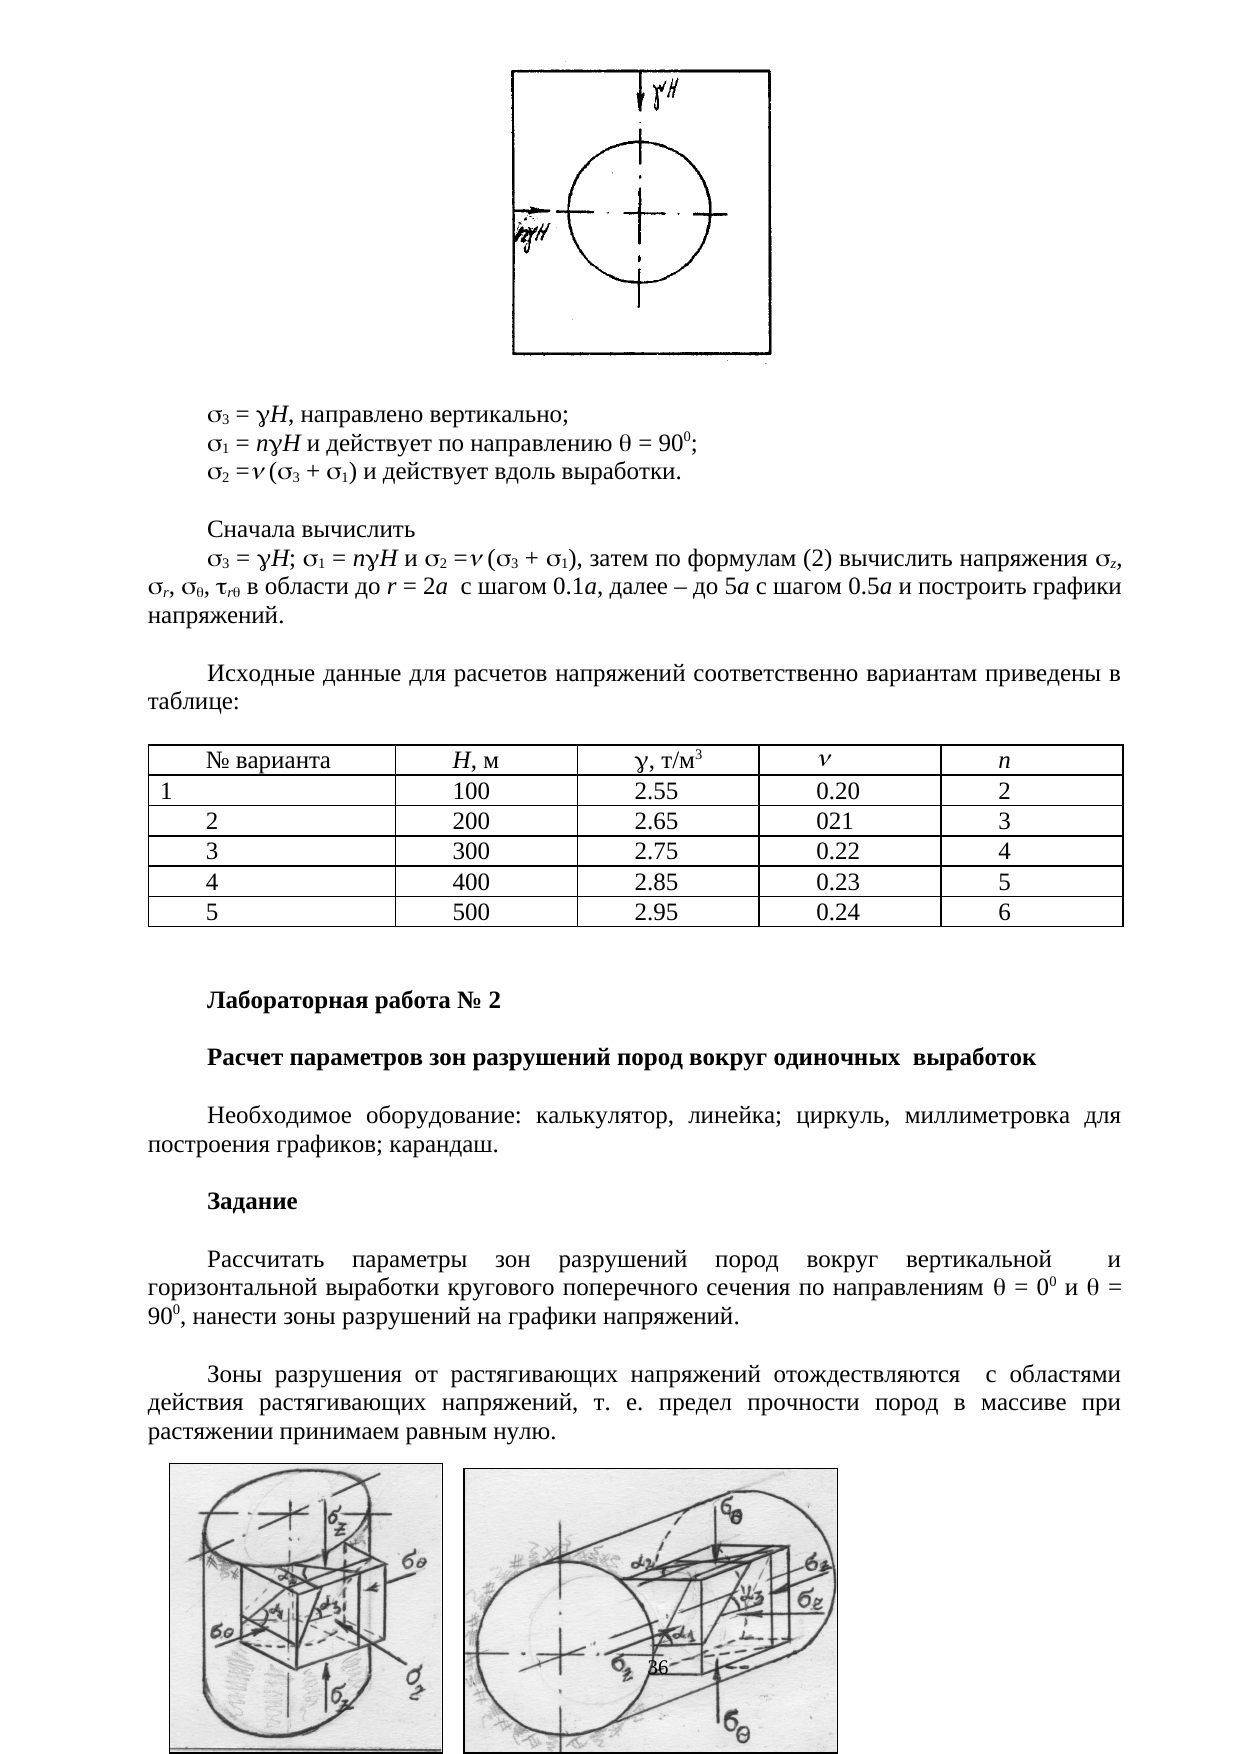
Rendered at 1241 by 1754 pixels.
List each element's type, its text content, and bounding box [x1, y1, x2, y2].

table_cell 2.65 [578, 806, 758, 835]
table_cell 2 [942, 776, 1122, 804]
table_cell 300 [396, 837, 577, 865]
table_cell 0.24 [760, 897, 940, 926]
table_cell 2.55 [578, 776, 758, 804]
text Задание [148, 1186, 1122, 1215]
table_cell 0.20 [760, 776, 940, 804]
table_cell 0.22 [760, 837, 940, 865]
table_cell 0.23 [760, 867, 940, 896]
table_cell 4 [149, 867, 395, 896]
table_cell 5 [942, 867, 1122, 896]
table_cell 6 [942, 897, 1122, 926]
table_cell 2.95 [578, 897, 758, 926]
table_cell 400 [396, 867, 577, 896]
table_cell 200 [396, 806, 577, 835]
table_cell 4 [942, 837, 1122, 865]
picture [170, 1464, 442, 1752]
text Сначала вычислить [148, 514, 1122, 543]
text Необходимое оборудование: калькулятор, линейка; циркуль, миллиметровка для построения графиков; карандаш. [148, 1100, 1122, 1157]
text Лабораторная работа № 2 [148, 985, 1122, 1014]
table_cell 3 [149, 837, 395, 865]
picture [465, 1469, 837, 1752]
table_header № варианта [149, 746, 395, 774]
text Исходные данные для расчетов напряжений соответственно вариантам приведены в таблице: [148, 658, 1122, 715]
table_cell 2.75 [578, 837, 758, 865]
table_cell 500 [396, 897, 577, 926]
text Рассчитать параметры зон разрушений пород вокруг вертикальной и горизонтальной выработки кругового поперечного сечения по направлениям = 00 и = 900, нанести зоны разрушений на графики напряжений. [148, 1244, 1122, 1330]
table_header Н, м [396, 746, 577, 774]
table_header , т/м3 [578, 746, 758, 774]
text 1 = nН и действует по направлению = 900; [148, 428, 1122, 456]
table_cell 5 [149, 897, 395, 926]
table_cell 100 [396, 776, 577, 804]
table_cell 2.85 [578, 867, 758, 896]
table_header n [942, 746, 1122, 774]
text 3 = Н; 1 = nН и 2 = (3 + 1), затем по формулам (2) вычислить напряжения z, r, , r в области до r = 2а с шагом 0.1а, далее – до 5а с шагом 0.5а и построить графики напряжений. [148, 543, 1122, 629]
table_cell 3 [942, 806, 1122, 835]
picture [492, 57, 778, 371]
table_header [760, 746, 940, 774]
text Зоны разрушения от растягивающих напряжений отождествляются с областями действия растягивающих напряжений, т. е. предел прочности пород в массиве при растяжении принимаем равным нулю. [148, 1359, 1122, 1445]
text 3 = Н, направлено вертикально; [148, 399, 1122, 428]
text 2 = (3 + 1) и действует вдоль выработки. [148, 456, 1122, 485]
table_cell 1 [149, 776, 395, 804]
table_cell 021 [760, 806, 940, 835]
table_cell 2 [149, 806, 395, 835]
text Расчет параметров зон разрушений пород вокруг одиночных выработок [148, 1042, 1122, 1071]
